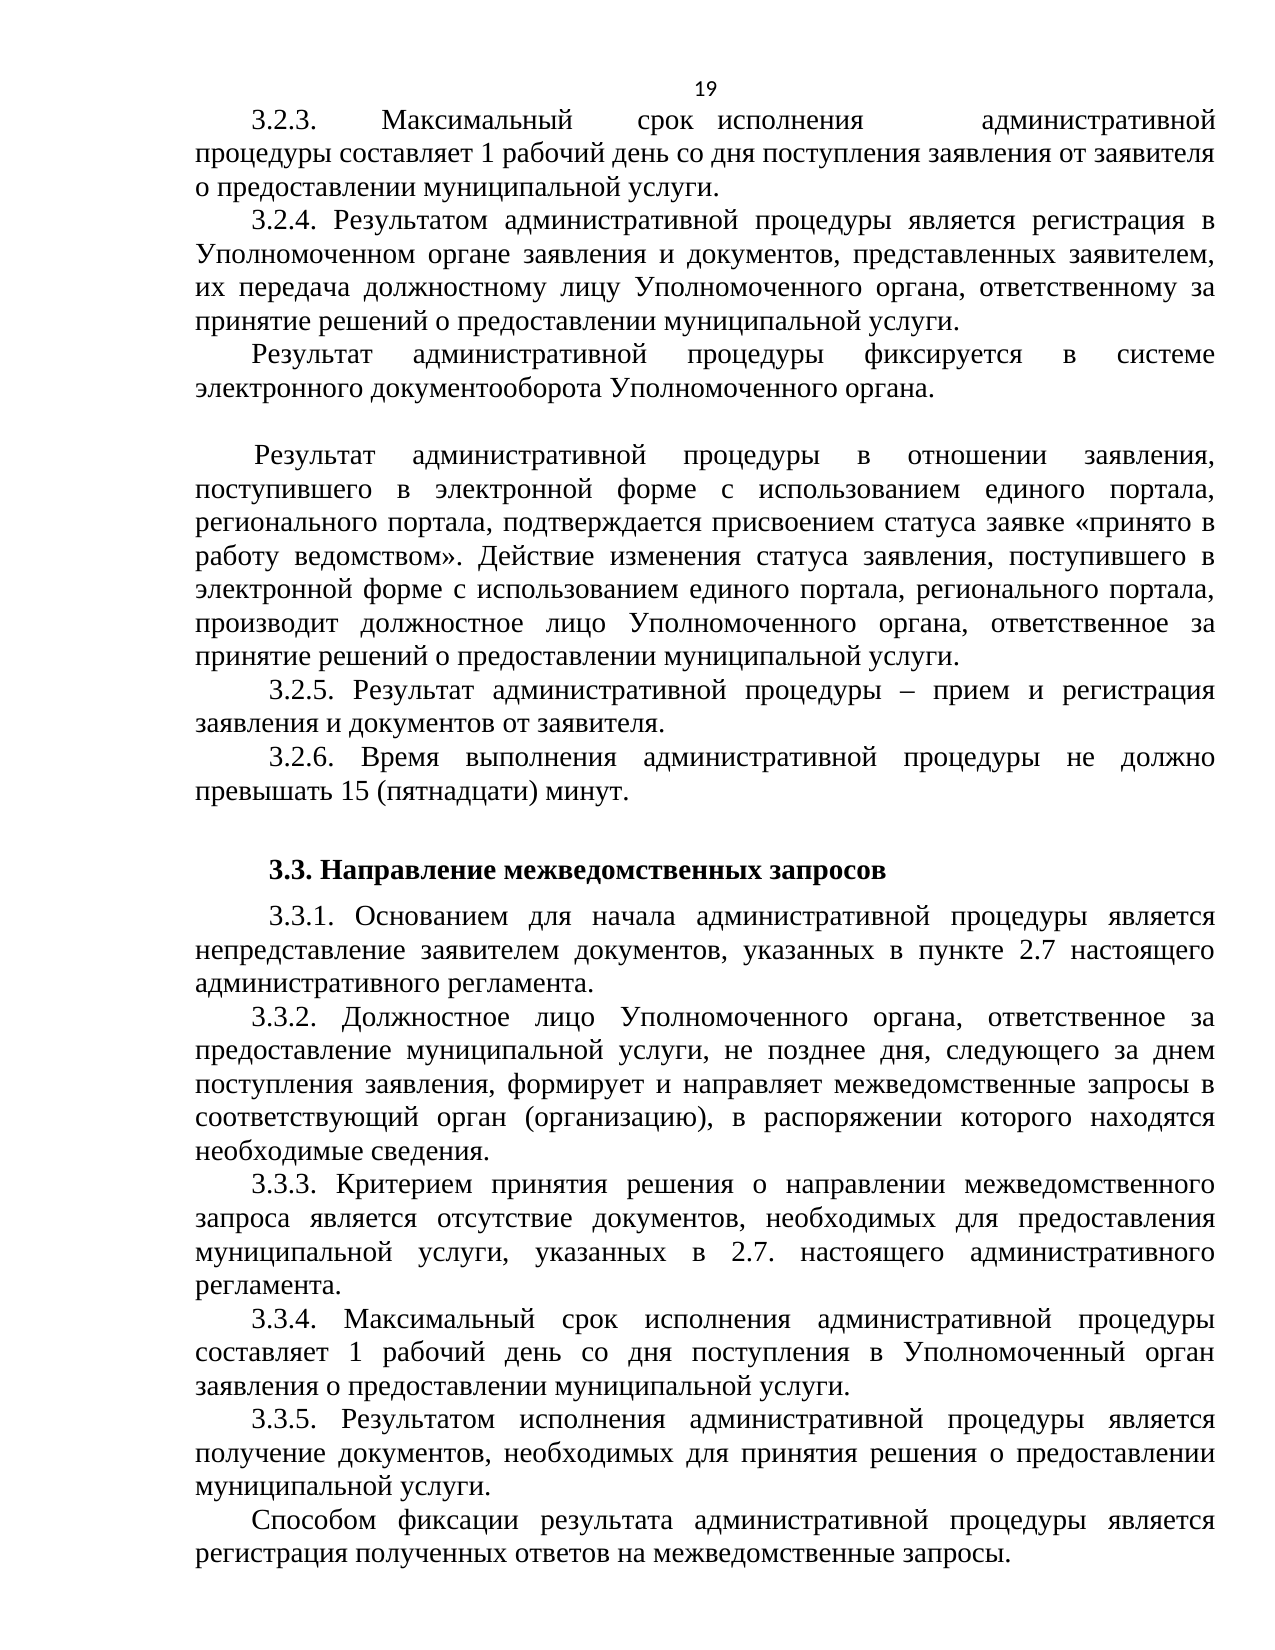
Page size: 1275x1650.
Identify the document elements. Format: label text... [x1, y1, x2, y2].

text 3.3.2. Должностное лицо Уполномоченного органа, ответственное за предоставление муниципальной услуги, не позднее дня, следующего за днем поступления заявления, формирует и направляет межведомственные запросы в соответствующий орган (организацию), в распоряжении которого находятся необходимые сведения. [195, 999, 1216, 1167]
text 3.2.4. Результатом административной процедуры является регистрация в Уполномоченном органе заявления и документов, представленных заявителем, их передача должностному лицу Уполномоченного органа, ответственному за принятие решений о предоставлении муниципальной услуги. [195, 202, 1216, 337]
text 3.2.5. Результат административной процедуры – прием и регистрация заявления и документов от заявителя. [195, 672, 1216, 739]
text 3.3.1. Основанием для начала административной процедуры является непредставление заявителем документов, указанных в пункте 2.7 настоящего административного регламента. [195, 898, 1216, 999]
text 3.2.3. Максимальный срок исполнения административной процедуры составляет 1 рабочий день со дня поступления заявления от заявителя о предоставлении муниципальной услуги. [195, 102, 1216, 202]
text Результат административной процедуры фиксируется в системе электронного документооборота Уполномоченного органа. [195, 337, 1216, 404]
text 3.3.3. Критерием принятия решения о направлении межведомственного запроса является отсутствие документов, необходимых для предоставления муниципальной услуги, указанных в 2.7. настоящего административного регламента. [195, 1167, 1216, 1301]
text 3.3.5. Результатом исполнения административной процедуры является получение документов, необходимых для принятия решения о предоставлении муниципальной услуги. [195, 1401, 1216, 1502]
text Способом фиксации результата административной процедуры является регистрация полученных ответов на межведомственные запросы. [195, 1502, 1216, 1569]
text 3.3.4. Максимальный срок исполнения административной процедуры составляет 1 рабочий день со дня поступления в Уполномоченный орган заявления о предоставлении муниципальной услуги. [195, 1301, 1216, 1401]
text 3.2.6. Время выполнения административной процедуры не должно превышать 15 (пятнадцати) минут. [195, 739, 1216, 806]
text Результат административной процедуры в отношении заявления, поступившего в электронной форме с использованием единого портала, регионального портала, подтверждается присвоением статуса заявке «принято в работу ведомством». Действие изменения статуса заявления, поступившего в электронной форме с использованием единого портала, регионального портала, производит должностное лицо Уполномоченного органа, ответственное за принятие решений о предоставлении муниципальной услуги. [195, 437, 1216, 672]
text 3.3. Направление межведомственных запросов [195, 852, 1216, 886]
